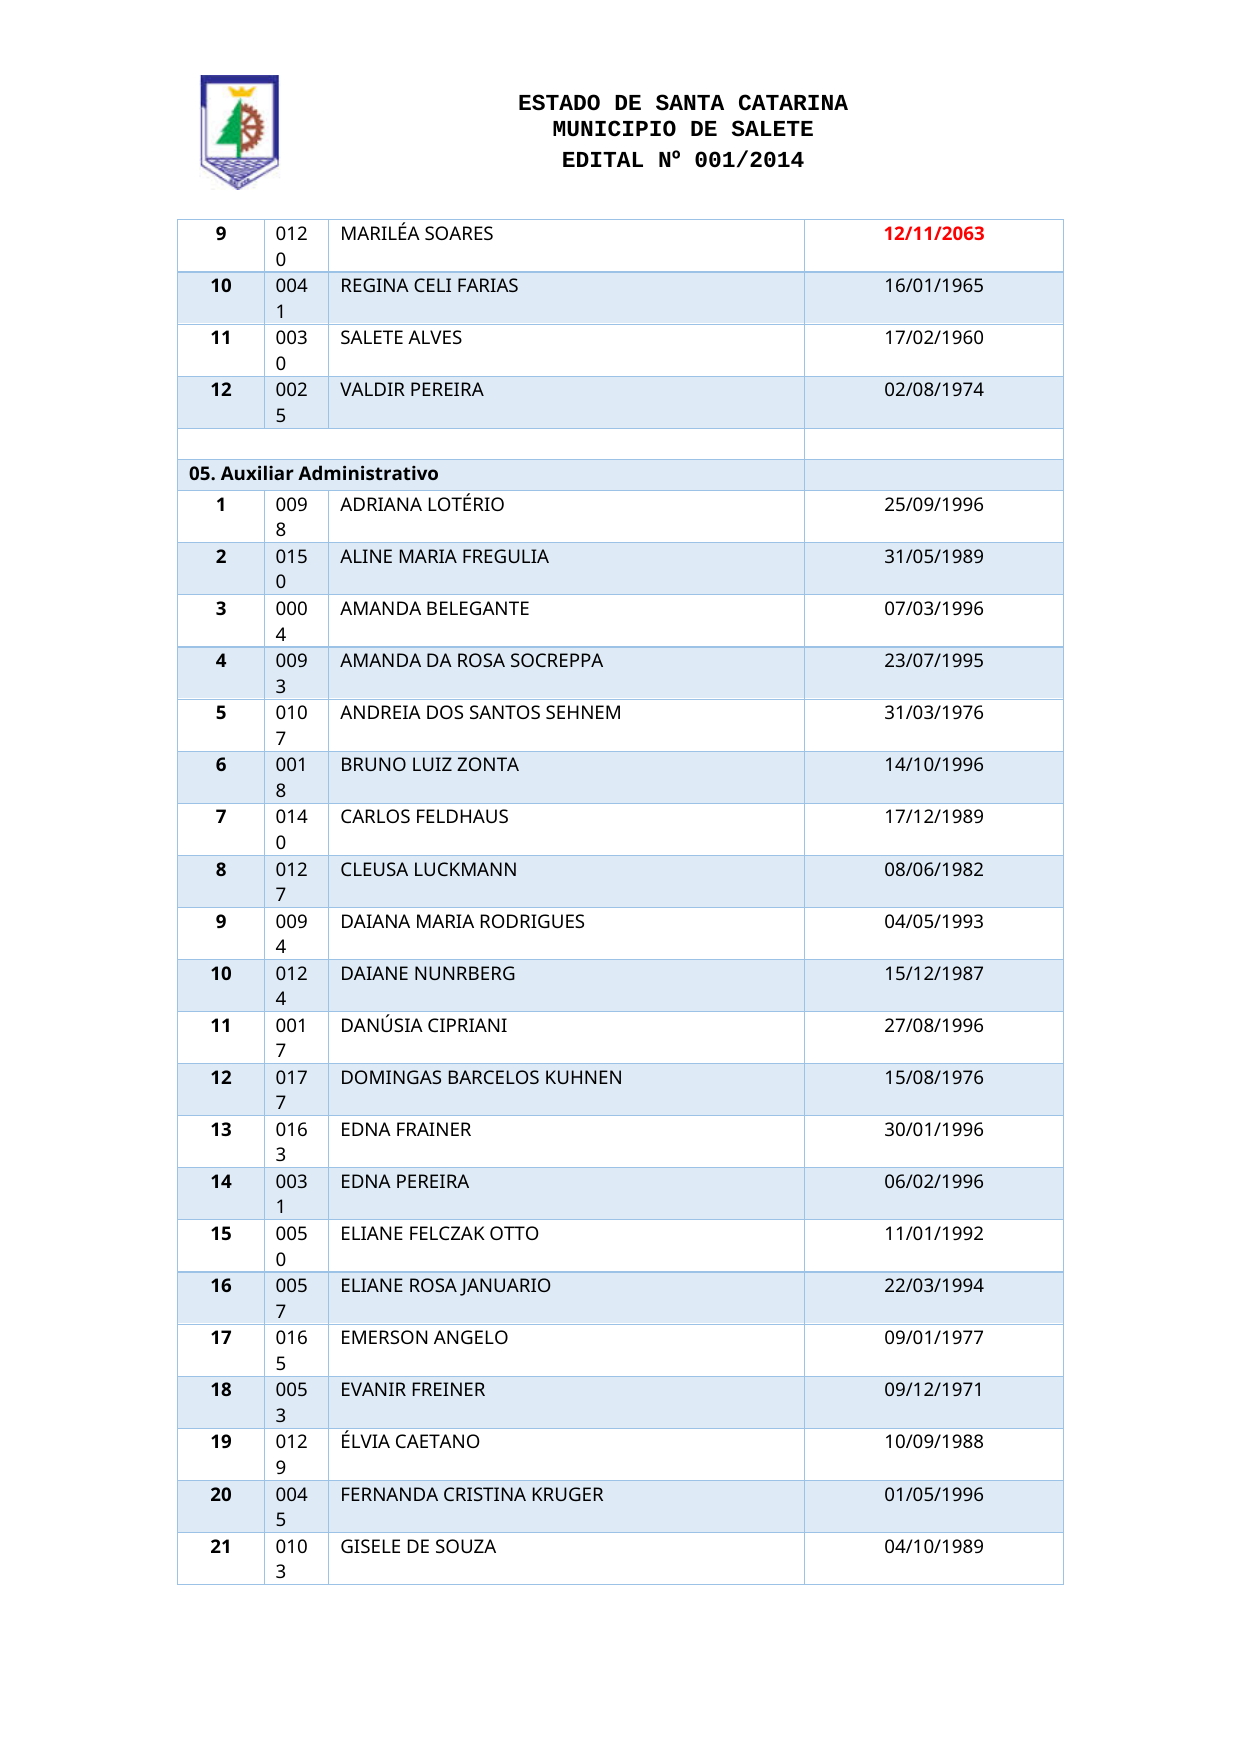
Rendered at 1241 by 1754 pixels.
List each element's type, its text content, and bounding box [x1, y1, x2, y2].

table_cell AMANDA DA ROSA SOCREPPA [329, 648, 804, 698]
table_cell 0031 [265, 1168, 328, 1219]
table_cell 20 [178, 1481, 264, 1532]
table_cell 22/03/1994 [805, 1273, 1063, 1323]
table_cell 15 [178, 1220, 264, 1271]
table_cell VALDIR PEREIRA [329, 377, 804, 428]
table_cell 15/08/1976 [805, 1064, 1063, 1115]
table_cell 14 [178, 1168, 264, 1219]
table_cell 0120 [265, 220, 328, 271]
table_cell 0057 [265, 1273, 328, 1323]
table_cell ÉLVIA CAETANO [329, 1429, 804, 1480]
table_cell 19 [178, 1429, 264, 1480]
table_cell 02/08/1974 [805, 377, 1063, 428]
table_cell AMANDA BELEGANTE [329, 595, 804, 646]
table_cell 17/12/1989 [805, 804, 1063, 855]
table_cell 7 [178, 804, 264, 855]
table_cell 0017 [265, 1012, 328, 1063]
table_cell 0030 [265, 325, 328, 376]
table_cell DANÚSIA CIPRIANI [329, 1012, 804, 1063]
table_cell GISELE DE SOUZA [329, 1533, 804, 1584]
table_cell 0127 [265, 856, 328, 907]
table_cell 11 [178, 1012, 264, 1063]
table_cell DAIANE NUNRBERG [329, 960, 804, 1011]
table_cell 0018 [265, 752, 328, 803]
table_cell 0107 [265, 700, 328, 751]
table_cell 0098 [265, 491, 328, 542]
table_cell 31/05/1989 [805, 543, 1063, 594]
table_cell 9 [178, 908, 264, 959]
table_cell 18 [178, 1377, 264, 1428]
table_cell 13 [178, 1116, 264, 1167]
table_cell ELIANE FELCZAK OTTO [329, 1220, 804, 1271]
table_cell 10/09/1988 [805, 1429, 1063, 1480]
table_cell 8 [178, 856, 264, 907]
table_cell 5 [178, 700, 264, 751]
table_cell 16/01/1965 [805, 273, 1063, 323]
table_cell 0053 [265, 1377, 328, 1428]
table_cell CARLOS FELDHAUS [329, 804, 804, 855]
table_cell 05. Auxiliar Administrativo [178, 460, 804, 490]
table_cell 15/12/1987 [805, 960, 1063, 1011]
table_cell 12/11/2063 [805, 220, 1063, 271]
table_cell 0165 [265, 1325, 328, 1376]
table_cell 11/01/1992 [805, 1220, 1063, 1271]
table_cell 0045 [265, 1481, 328, 1532]
table_cell 23/07/1995 [805, 648, 1063, 698]
table_cell 30/01/1996 [805, 1116, 1063, 1167]
table_cell 09/12/1971 [805, 1377, 1063, 1428]
table_cell REGINA CELI FARIAS [329, 273, 804, 323]
table_cell EVANIR FREINER [329, 1377, 804, 1428]
table_cell BRUNO LUIZ ZONTA [329, 752, 804, 803]
table_cell 9 [178, 220, 264, 271]
table_cell 0150 [265, 543, 328, 594]
table_cell 04/10/1989 [805, 1533, 1063, 1584]
table_cell [805, 460, 1063, 490]
table_cell [178, 429, 804, 459]
table_cell MARILÉA SOARES [329, 220, 804, 271]
table_cell 31/03/1976 [805, 700, 1063, 751]
table_cell EDNA PEREIRA [329, 1168, 804, 1219]
picture [188, 75, 292, 190]
table_cell 04/05/1993 [805, 908, 1063, 959]
table_cell 0093 [265, 648, 328, 698]
table_cell 11 [178, 325, 264, 376]
table_cell 12 [178, 1064, 264, 1115]
table_cell 08/06/1982 [805, 856, 1063, 907]
table_cell ALINE MARIA FREGULIA [329, 543, 804, 594]
table_cell 0103 [265, 1533, 328, 1584]
table_cell 6 [178, 752, 264, 803]
table_cell 0163 [265, 1116, 328, 1167]
table_cell [805, 429, 1063, 459]
table_cell DAIANA MARIA RODRIGUES [329, 908, 804, 959]
table_cell SALETE ALVES [329, 325, 804, 376]
table_cell 0050 [265, 1220, 328, 1271]
table_cell 0124 [265, 960, 328, 1011]
table_cell 1 [178, 491, 264, 542]
table_cell 3 [178, 595, 264, 646]
table_cell ADRIANA LOTÉRIO [329, 491, 804, 542]
table_cell 0004 [265, 595, 328, 646]
table_cell 17/02/1960 [805, 325, 1063, 376]
table_cell FERNANDA CRISTINA KRUGER [329, 1481, 804, 1532]
table_cell 21 [178, 1533, 264, 1584]
table_cell 0041 [265, 273, 328, 323]
table_cell 17 [178, 1325, 264, 1376]
table_cell 25/09/1996 [805, 491, 1063, 542]
table_cell CLEUSA LUCKMANN [329, 856, 804, 907]
table_cell 0025 [265, 377, 328, 428]
table_cell 07/03/1996 [805, 595, 1063, 646]
table_cell 4 [178, 648, 264, 698]
table_cell 06/02/1996 [805, 1168, 1063, 1219]
table_cell 16 [178, 1273, 264, 1323]
table_cell 01/05/1996 [805, 1481, 1063, 1532]
table_cell EMERSON ANGELO [329, 1325, 804, 1376]
table_cell 0094 [265, 908, 328, 959]
table_cell 10 [178, 960, 264, 1011]
table_cell 0177 [265, 1064, 328, 1115]
table_cell 2 [178, 543, 264, 594]
table_cell ELIANE ROSA JANUARIO [329, 1273, 804, 1323]
table_cell DOMINGAS BARCELOS KUHNEN [329, 1064, 804, 1115]
table_cell 10 [178, 273, 264, 323]
table_cell 12 [178, 377, 264, 428]
table_cell 14/10/1996 [805, 752, 1063, 803]
table_cell 0129 [265, 1429, 328, 1480]
table_cell 09/01/1977 [805, 1325, 1063, 1376]
table_cell ANDREIA DOS SANTOS SEHNEM [329, 700, 804, 751]
table_cell 0140 [265, 804, 328, 855]
table_cell EDNA FRAINER [329, 1116, 804, 1167]
table_cell 27/08/1996 [805, 1012, 1063, 1063]
